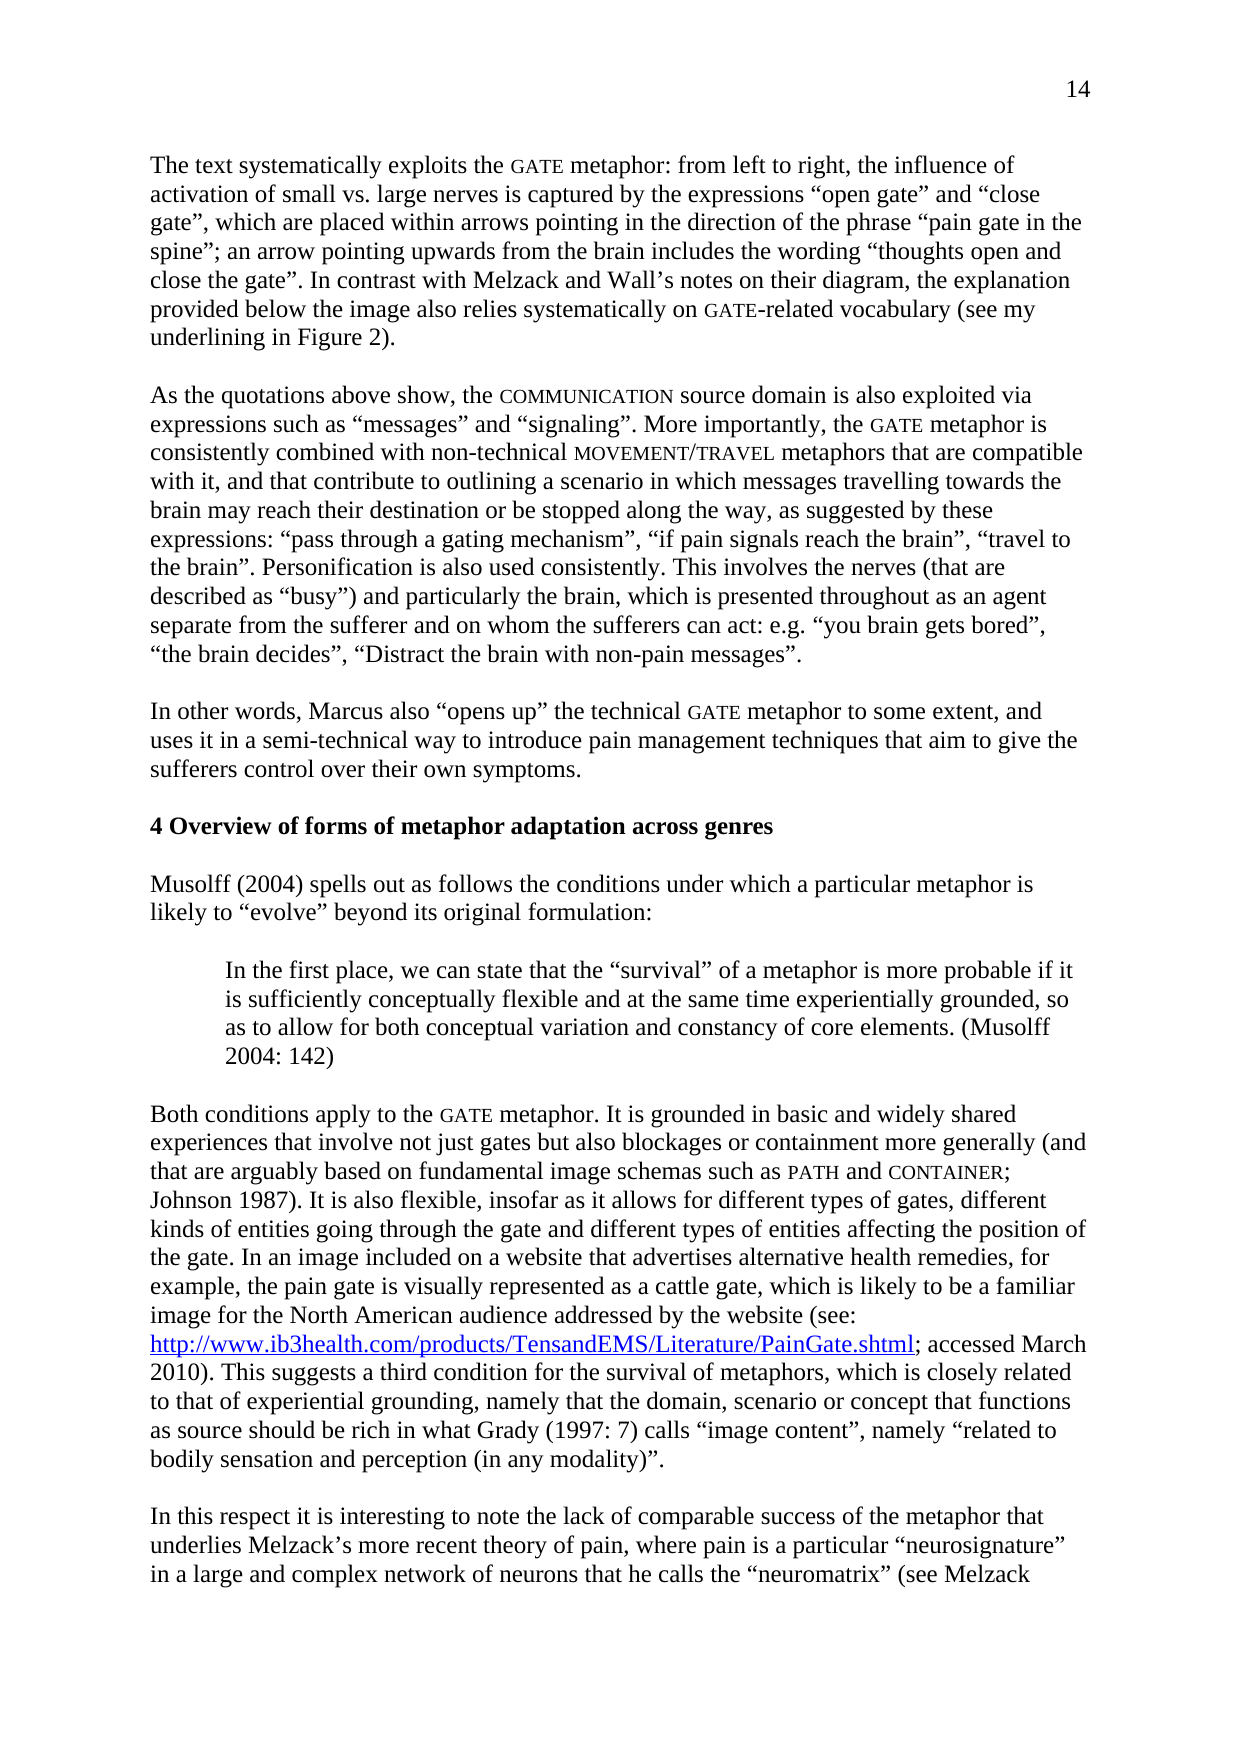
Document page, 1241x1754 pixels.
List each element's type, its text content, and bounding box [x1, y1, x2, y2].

text Musolff (2004) spells out as follows the conditions under which a particular metaphor is likely to “evolve” beyond its original formulation: [150, 869, 1090, 926]
text Both conditions apply to the gate metaphor. It is grounded in basic and widely shared experiences that involve not just gates but also blockages or containment more generally (and that are arguably based on fundamental image schemas such as path and container; Johnson 1987). It is also flexible, insofar as it allows for different types of gates, different kinds of entities going through the gate and different types of entities affecting the position of the gate. In an image included on a website that advertises alternative health remedies, for example, the pain gate is visually represented as a cattle gate, which is likely to be a familiar image for the North American audience addressed by the website (see: http://www.ib3health.com/products/TensandEMS/Literature/PainGate.shtml; accessed March 2010). This suggests a third condition for the survival of metaphors, which is closely related to that of experiential grounding, namely that the domain, scenario or concept that functions as source should be rich in what Grady (1997: 7) calls “image content”, namely “related to bodily sensation and perception (in any modality)”. [150, 1099, 1090, 1472]
subtitle 4 Overview of forms of metaphor adaptation across genres [150, 811, 1090, 840]
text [150, 1501, 1090, 1587]
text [150, 150, 1090, 351]
text In the first place, we can state that the “survival” of a metaphor is more probable if it is sufficiently conceptually flexible and at the same time experientially grounded, so as to allow for both conceptual variation and constancy of core elements. (Musolff 2004: 142) [225, 955, 1090, 1070]
text In other words, Marcus also “opens up” the technical gate metaphor to some extent, and uses it in a semi-technical way to introduce pain management techniques that aim to give the sufferers control over their own symptoms. [150, 696, 1090, 782]
text As the quotations above show, the communication source domain is also exploited via expressions such as “messages” and “signaling”. More importantly, the gate metaphor is consistently combined with non-technical movement/travel metaphors that are compatible with it, and that contribute to outlining a scenario in which messages travelling towards the brain may reach their destination or be stopped along the way, as suggested by these expressions: “pass through a gating mechanism”, “if pain signals reach the brain”, “travel to the brain”. Personification is also used consistently. This involves the nerves (that are described as “busy”) and particularly the brain, which is presented throughout as an agent separate from the sufferer and on whom the sufferers can act: e.g. “you brain gets bored”, “the brain decides”, “Distract the brain with non-pain messages”. [150, 380, 1090, 667]
